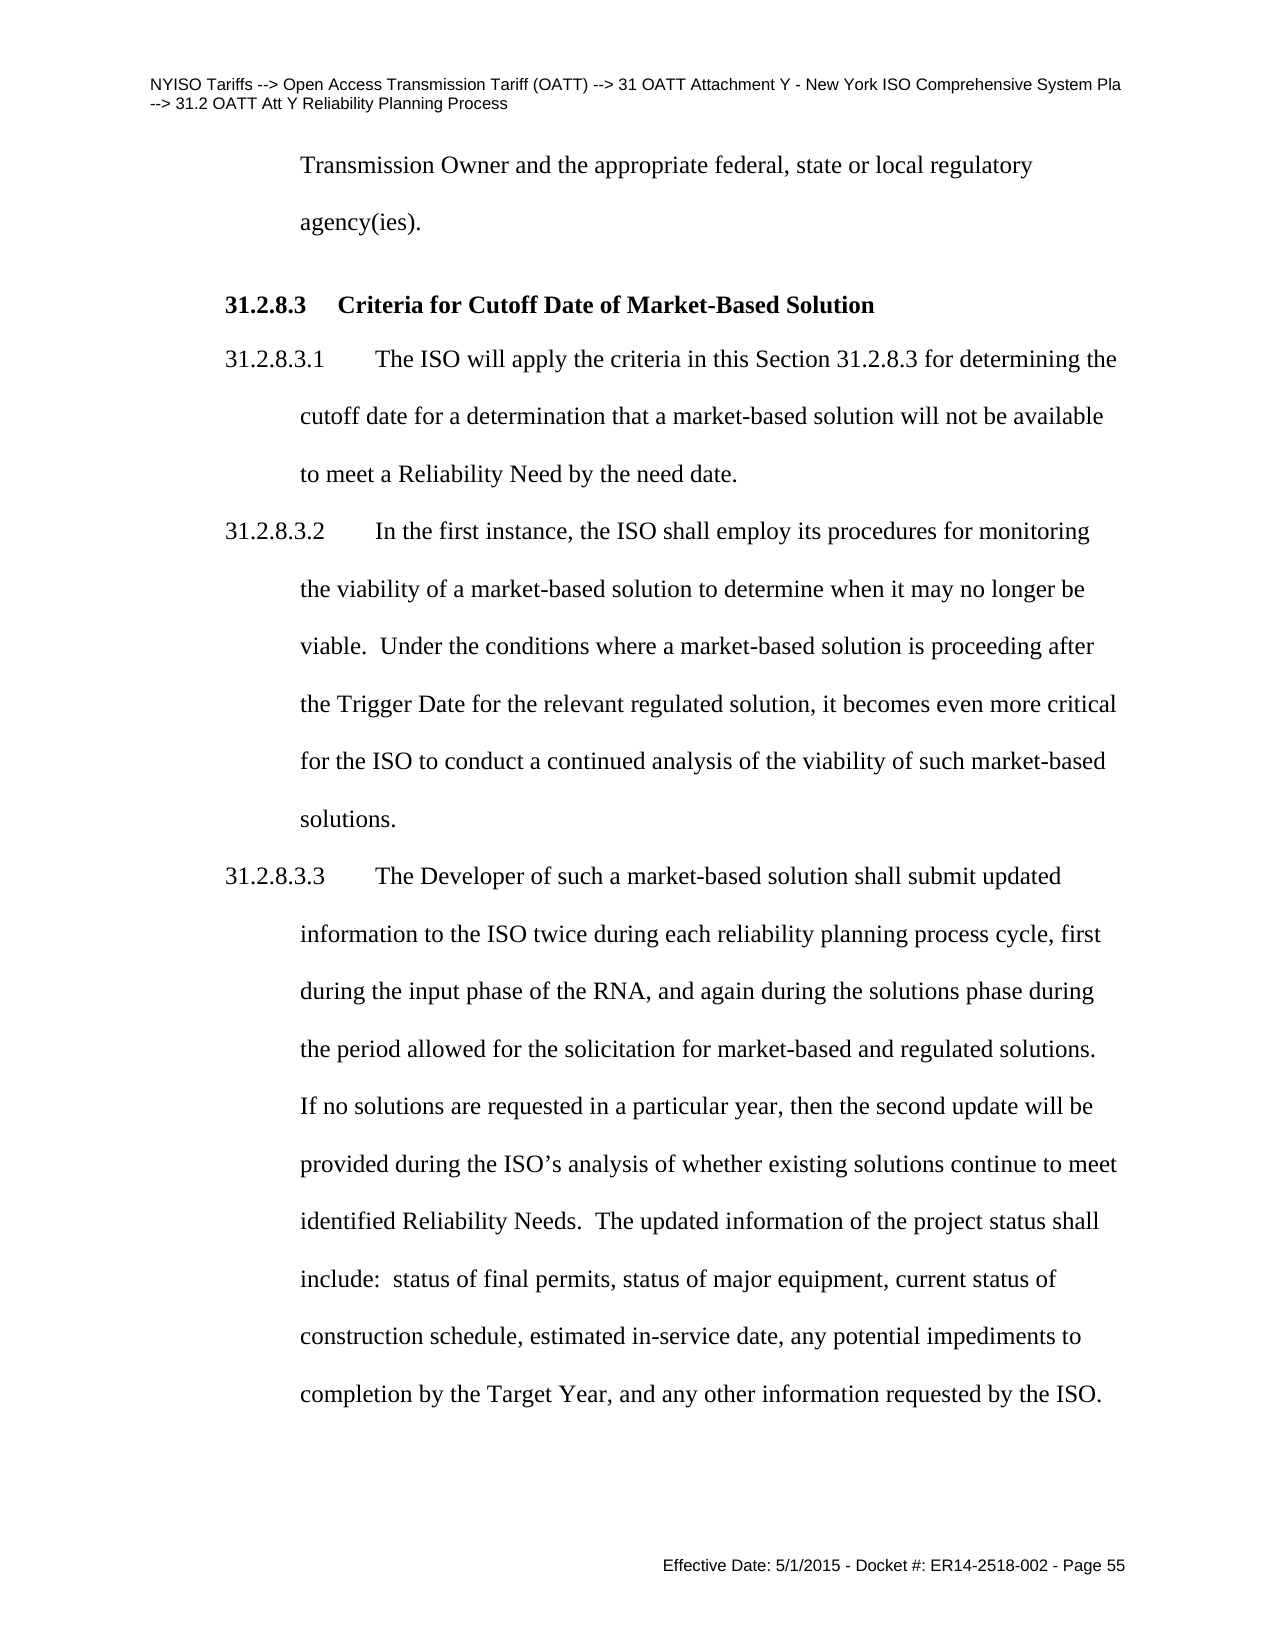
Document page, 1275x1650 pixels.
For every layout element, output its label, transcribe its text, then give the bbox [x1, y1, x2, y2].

subtitle 31.2.8.3 Criteria for Cutoff Date of Market-Based Solution [225, 290, 1125, 319]
text 31.2.8.3.1 The ISO will apply the criteria in this Section 31.2.8.3 for determining the cutoff date for a determination that a market-based solution will not be available to meet a Reliability Need by the need date. [225, 344, 1125, 487]
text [225, 150, 1125, 236]
text 31.2.8.3.3 The Developer of such a market-based solution shall submit updated information to the ISO twice during each reliability planning process cycle, first during the input phase of the RNA, and again during the solutions phase during the period allowed for the solicitation for market-based and regulated solutions. If no solutions are requested in a particular year, then the second update will be provided during the ISO’s analysis of whether existing solutions continue to meet identified Reliability Needs. The updated information of the project status shall include: status of final permits, status of major equipment, current status of construction schedule, estimated in-service date, any potential impediments to completion by the Target Year, and any other information requested by the ISO. [225, 861, 1125, 1407]
text 31.2.8.3.2 In the first instance, the ISO shall employ its procedures for monitoring the viability of a market-based solution to determine when it may no longer be viable. Under the conditions where a market-based solution is proceeding after the Trigger Date for the relevant regulated solution, it becomes even more critical for the ISO to conduct a continued analysis of the viability of such market-based solutions. [225, 516, 1125, 832]
